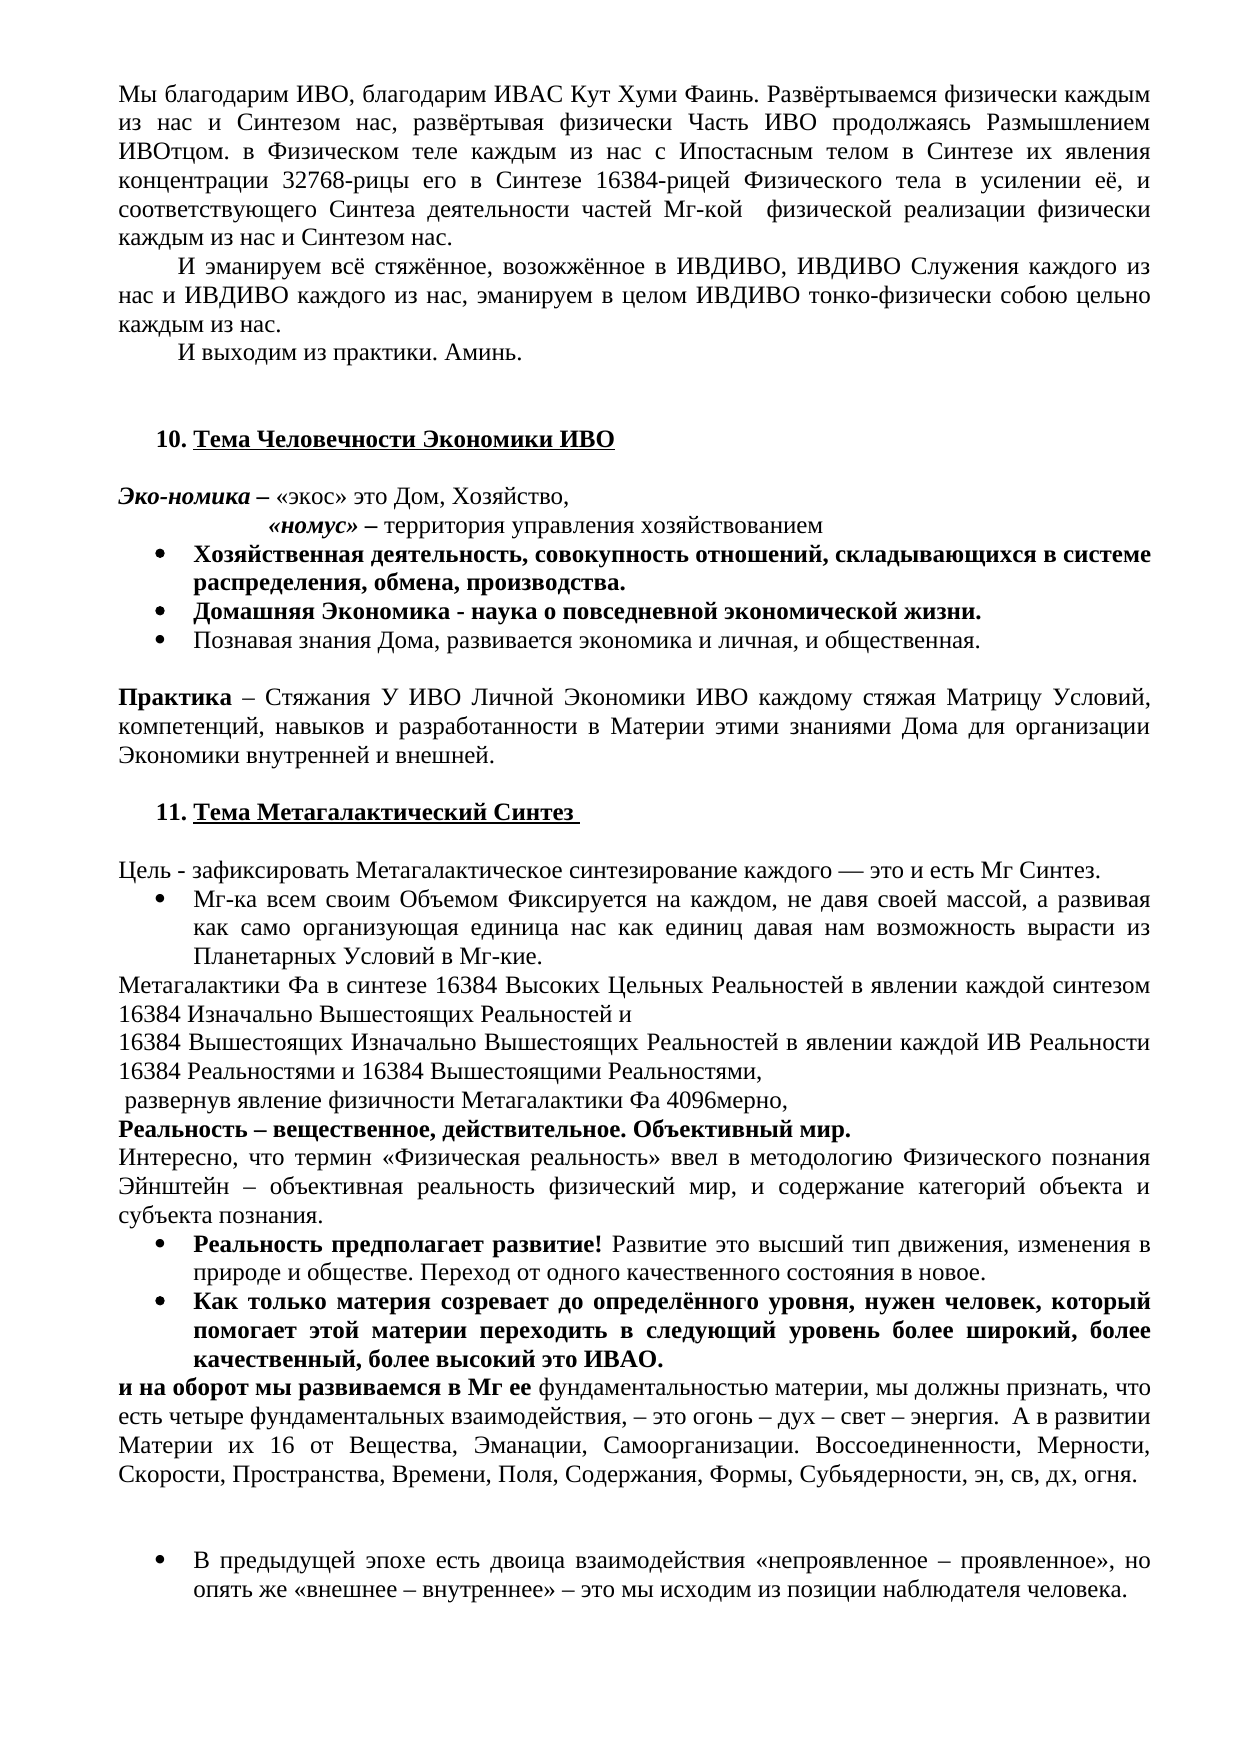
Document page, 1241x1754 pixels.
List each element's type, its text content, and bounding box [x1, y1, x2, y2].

list Как только материя созревает до определённого уровня, нужен человек, который помогает этой материи переходить в следующий уровень более широкий, более качественный, более высокий это ИВАО. [156, 1286, 1152, 1372]
text «номус» – территория управления хозяйствованием [118, 510, 1152, 539]
text Мы благодарим ИВО, благодарим ИВАС Кут Хуми Фаинь. Развёртываемся физически каждым из нас и Синтезом нас, развёртывая физически Часть ИВО продолжаясь Размышлением ИВОтцом. в Физическом теле каждым из нас с Ипостасным телом в Синтезе их явления концентрации 32768-рицы его в Синтезе 16384-рицей Физического тела в усилении её, и соответствующего Синтеза деятельности частей Мг-кой физической реализации физически каждым из нас и Синтезом нас. [118, 79, 1152, 251]
text Интересно, что термин «Физическая реальность» ввел в методологию Физического познания Эйнштейн – объективная реальность физический мир, и содержание категорий объекта и субъекта познания. [118, 1142, 1152, 1229]
list Реальность предполагает развитие! Развитие это высший тип движения, изменения в природе и обществе. Переход от одного качественного состояния в новое. [156, 1229, 1152, 1286]
text Практика – Стяжания У ИВО Личной Экономики ИВО каждому стяжая Матрицу Условий, компетенций, навыков и разработанности в Материи этими знаниями Дома для организации Экономики внутренней и внешней. [118, 682, 1152, 769]
text Эко-номика – «экос» это Дом, Хозяйство, [118, 481, 1152, 510]
list Познавая знания Дома, развивается экономика и личная, и общественная. [156, 625, 1152, 654]
list Тема Метагалактический Синтез [156, 797, 1152, 826]
list В предыдущей эпохе есть двоица взаимодействия «непроявленное – проявленное», но опять же «внешнее – внутреннее» – это мы исходим из позиции наблюдателя человека. [156, 1545, 1152, 1602]
list Тема Человечности Экономики ИВО [156, 424, 1152, 452]
text развернув явление физичности Метагалактики Фа 4096мерно, [118, 1085, 1152, 1114]
text И эманируем всё стяжённое, возожжённое в ИВДИВО, ИВДИВО Служения каждого из нас и ИВДИВО каждого из нас, эманируем в целом ИВДИВО тонко-физически собою цельно каждым из нас. [118, 251, 1152, 337]
text и на оборот мы развиваемся в Мг ее фундаментальностью материи, мы должны признать, что есть четыре фундаментальных взаимодействия, – это огонь – дух – свет – энергия. А в развитии Материи их 16 от Вещества, Эманации, Самоорганизации. Воссоединенности, Мерности, Скорости, Пространства, Времени, Поля, Содержания, Формы, Субьядерности, эн, св, дх, огня. [118, 1372, 1152, 1487]
text И выходим из практики. Аминь. [118, 337, 1152, 366]
text 16384 Вышестоящих Изначально Вышестоящих Реальностей в явлении каждой ИВ Реальности 16384 Реальностями и 16384 Вышестоящими Реальностями, [118, 1027, 1152, 1085]
list Хозяйственная деятельность, совокупность отношений, складывающихся в системе распределения, обмена, производства. [156, 539, 1152, 596]
list Мг-ка всем своим Объемом Фиксируется на каждом, не давя своей массой, а развивая как само организующая единица нас как единиц давая нам возможность вырасти из Планетарных Условий в Мг-кие. [156, 884, 1152, 970]
list Домашняя Экономика - наука о повседневной экономической жизни. [156, 596, 1152, 625]
text Метагалактики Фа в синтезе 16384 Высоких Цельных Реальностей в явлении каждой синтезом 16384 Изначально Вышестоящих Реальностей и [118, 970, 1152, 1027]
text Реальность – вещественное, действительное. Объективный мир. [118, 1114, 1152, 1142]
text Цель - зафиксировать Метагалактическое синтезирование каждого — это и есть Мг Синтез. [118, 855, 1152, 884]
